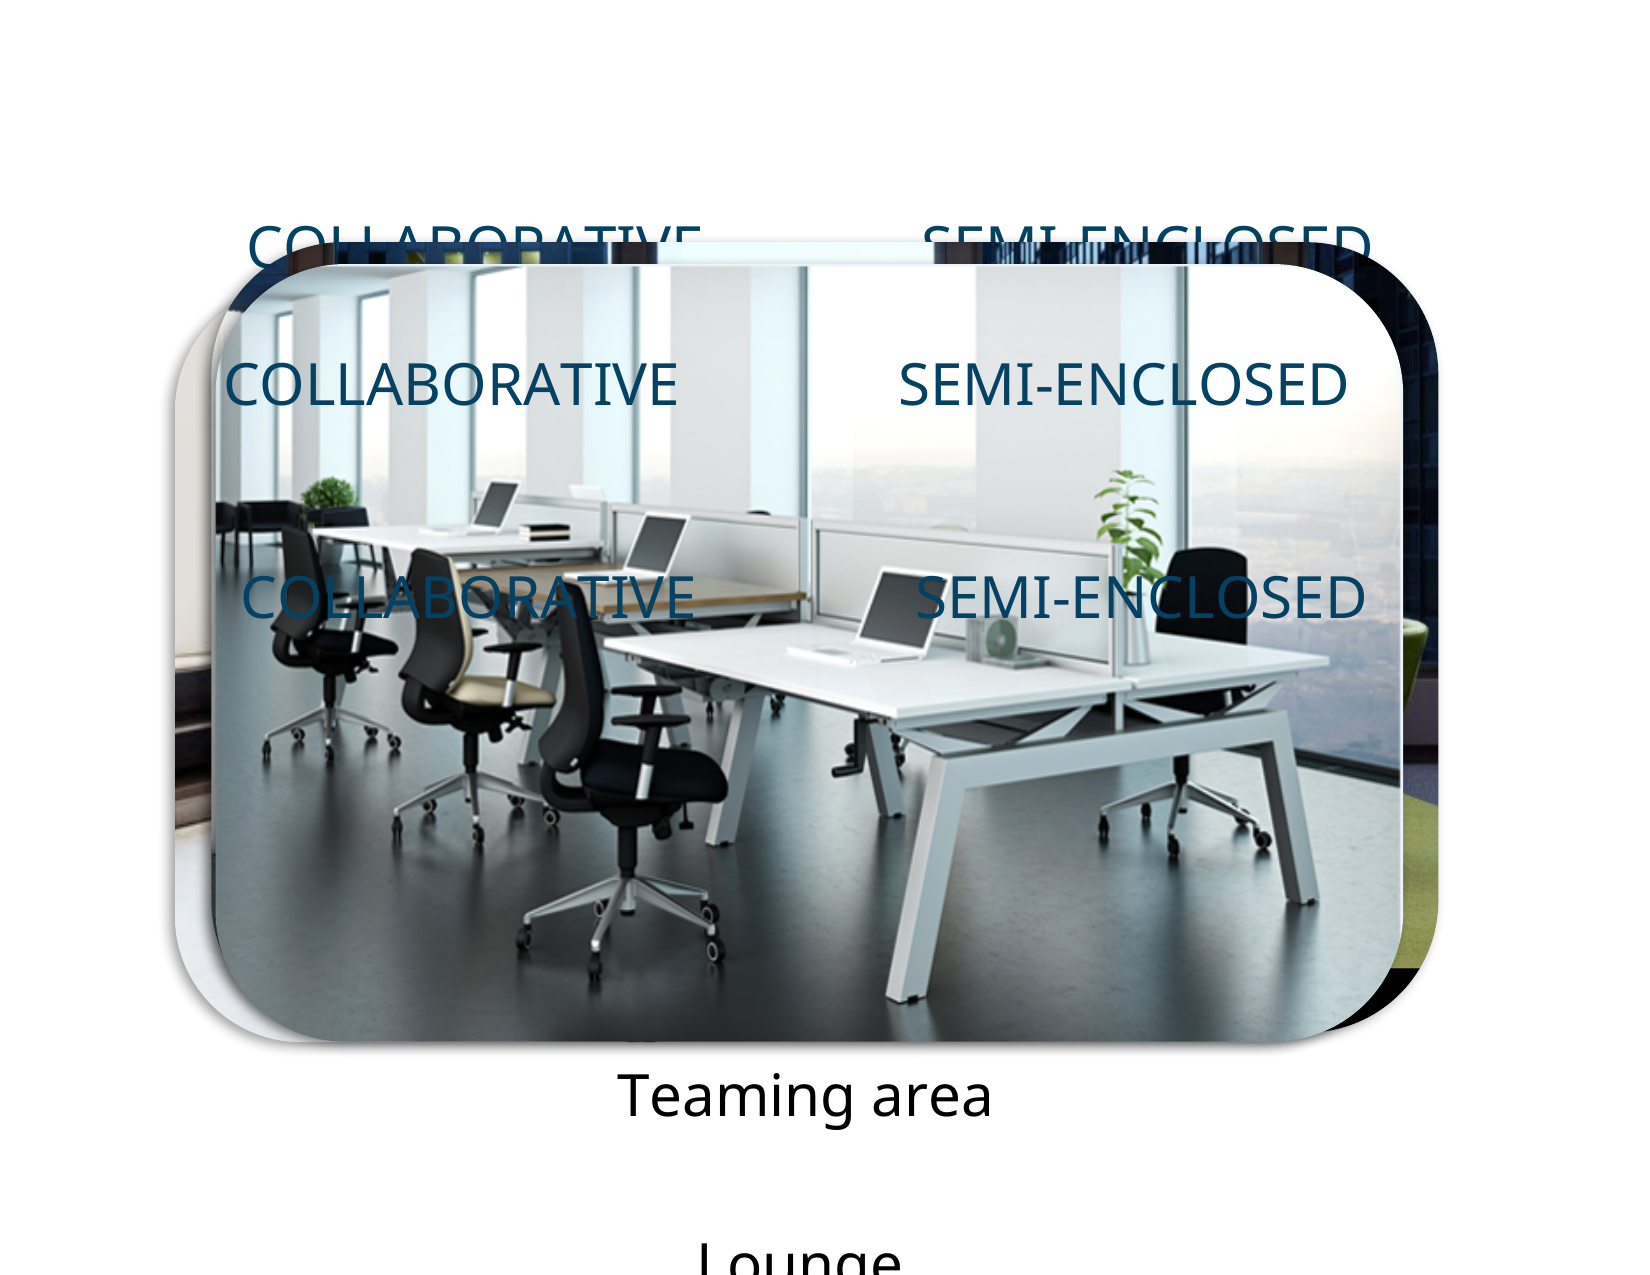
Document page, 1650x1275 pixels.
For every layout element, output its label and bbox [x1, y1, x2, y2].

picture [175, 242, 1439, 1043]
